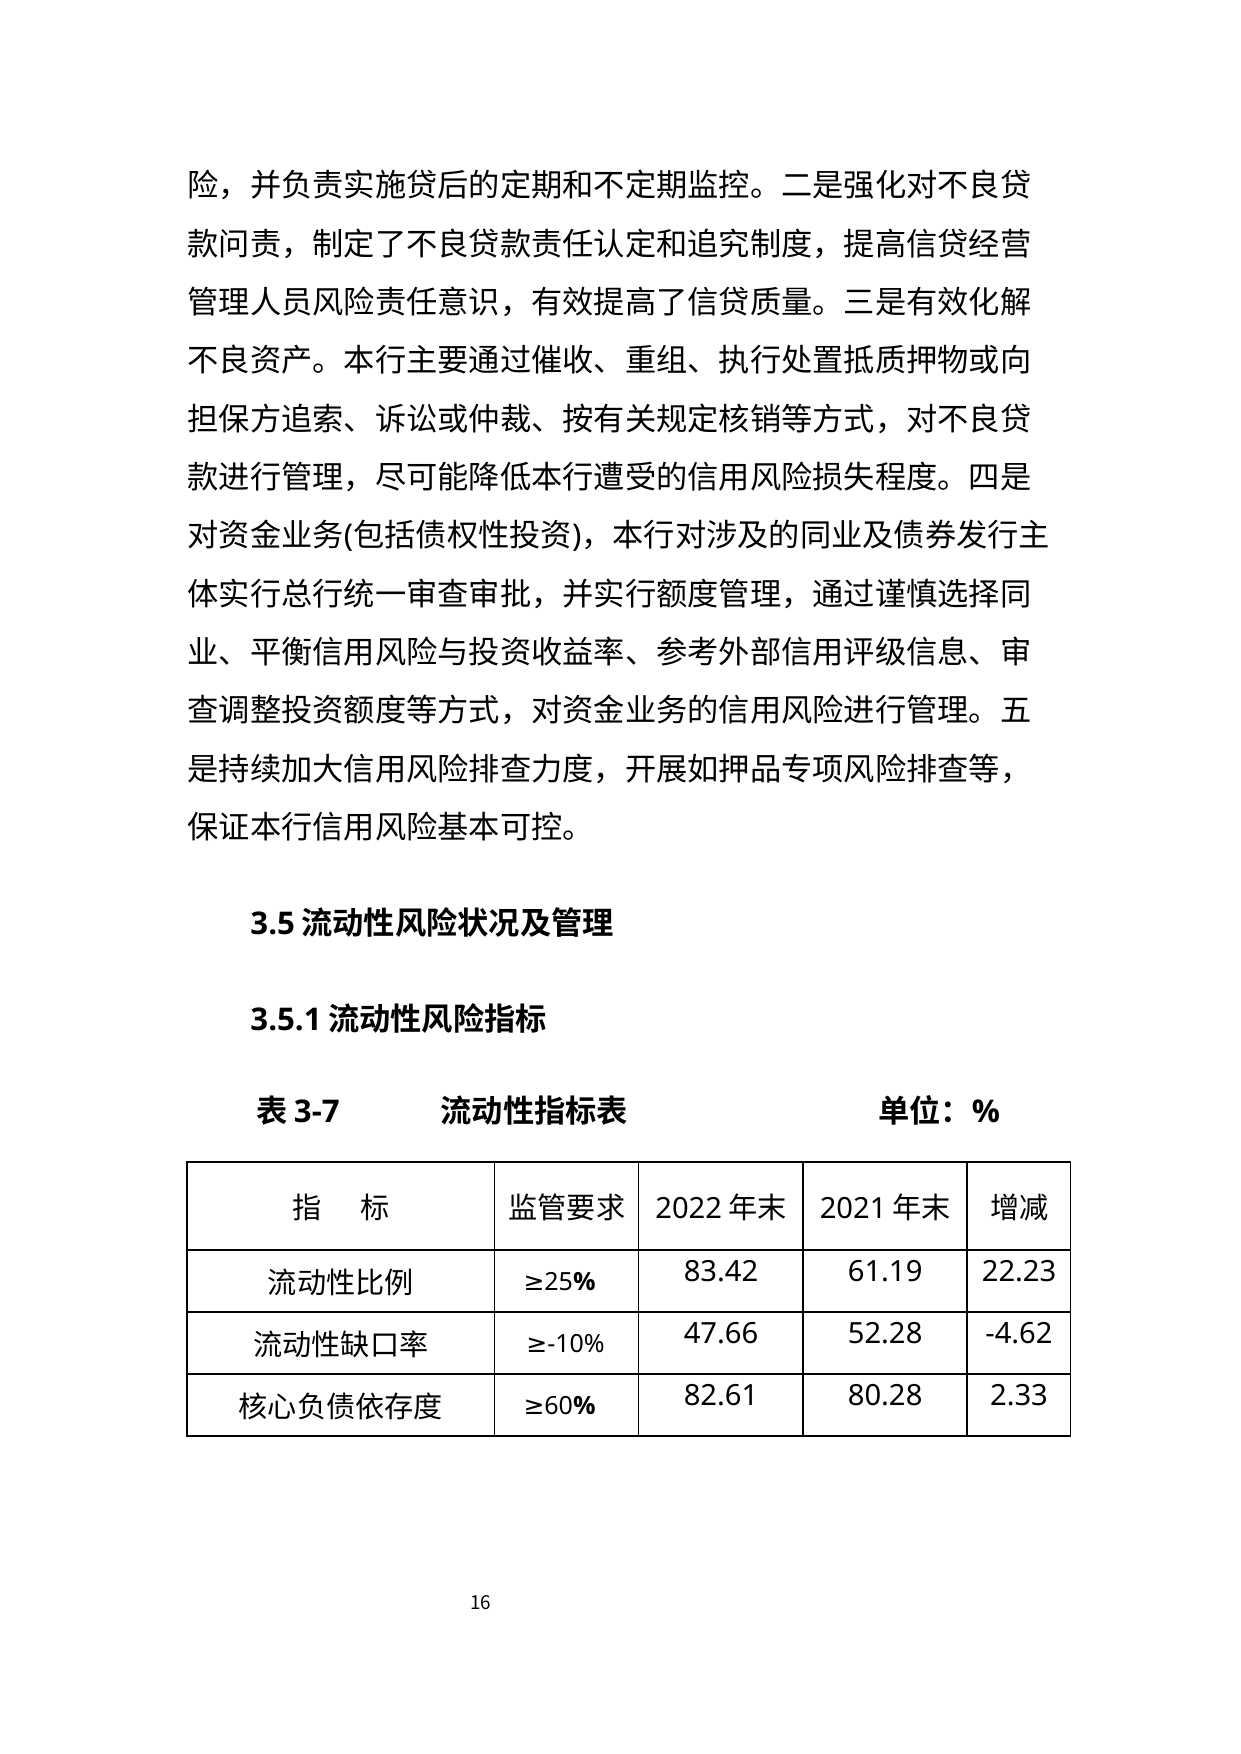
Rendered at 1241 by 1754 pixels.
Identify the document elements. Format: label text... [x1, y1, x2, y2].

text 3.5.1流动性风险指标 [187, 983, 1053, 1042]
table_cell -4.62 [968, 1313, 1070, 1373]
table_cell ≥25% [495, 1251, 638, 1311]
table_header 监管要求 [495, 1163, 638, 1249]
table_cell 82.61 [639, 1375, 802, 1435]
table_cell 22.23 [968, 1251, 1070, 1311]
table_cell 流动性比例 [188, 1251, 494, 1311]
table_cell 61.19 [804, 1251, 966, 1311]
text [187, 150, 1053, 850]
table_cell 流动性缺口率 [188, 1313, 494, 1373]
text 3.5流动性风险状况及管理 [187, 887, 1053, 946]
table_cell 核心负债依存度 [188, 1375, 494, 1435]
table_header 增减 [968, 1163, 1070, 1249]
table_cell ≥60% [495, 1375, 638, 1435]
table_header 2022年末 [639, 1163, 802, 1249]
text 表3-7 流动性指标表 单位：% [187, 1071, 1053, 1132]
table_cell 83.42 [639, 1251, 802, 1311]
table_cell 80.28 [804, 1375, 966, 1435]
table_header 指 标 [188, 1163, 494, 1249]
table_cell 2.33 [968, 1375, 1070, 1435]
table_cell 47.66 [639, 1313, 802, 1373]
table_cell 52.28 [804, 1313, 966, 1373]
table_header 2021年末 [804, 1163, 966, 1249]
table_cell ≥-10% [495, 1313, 638, 1373]
